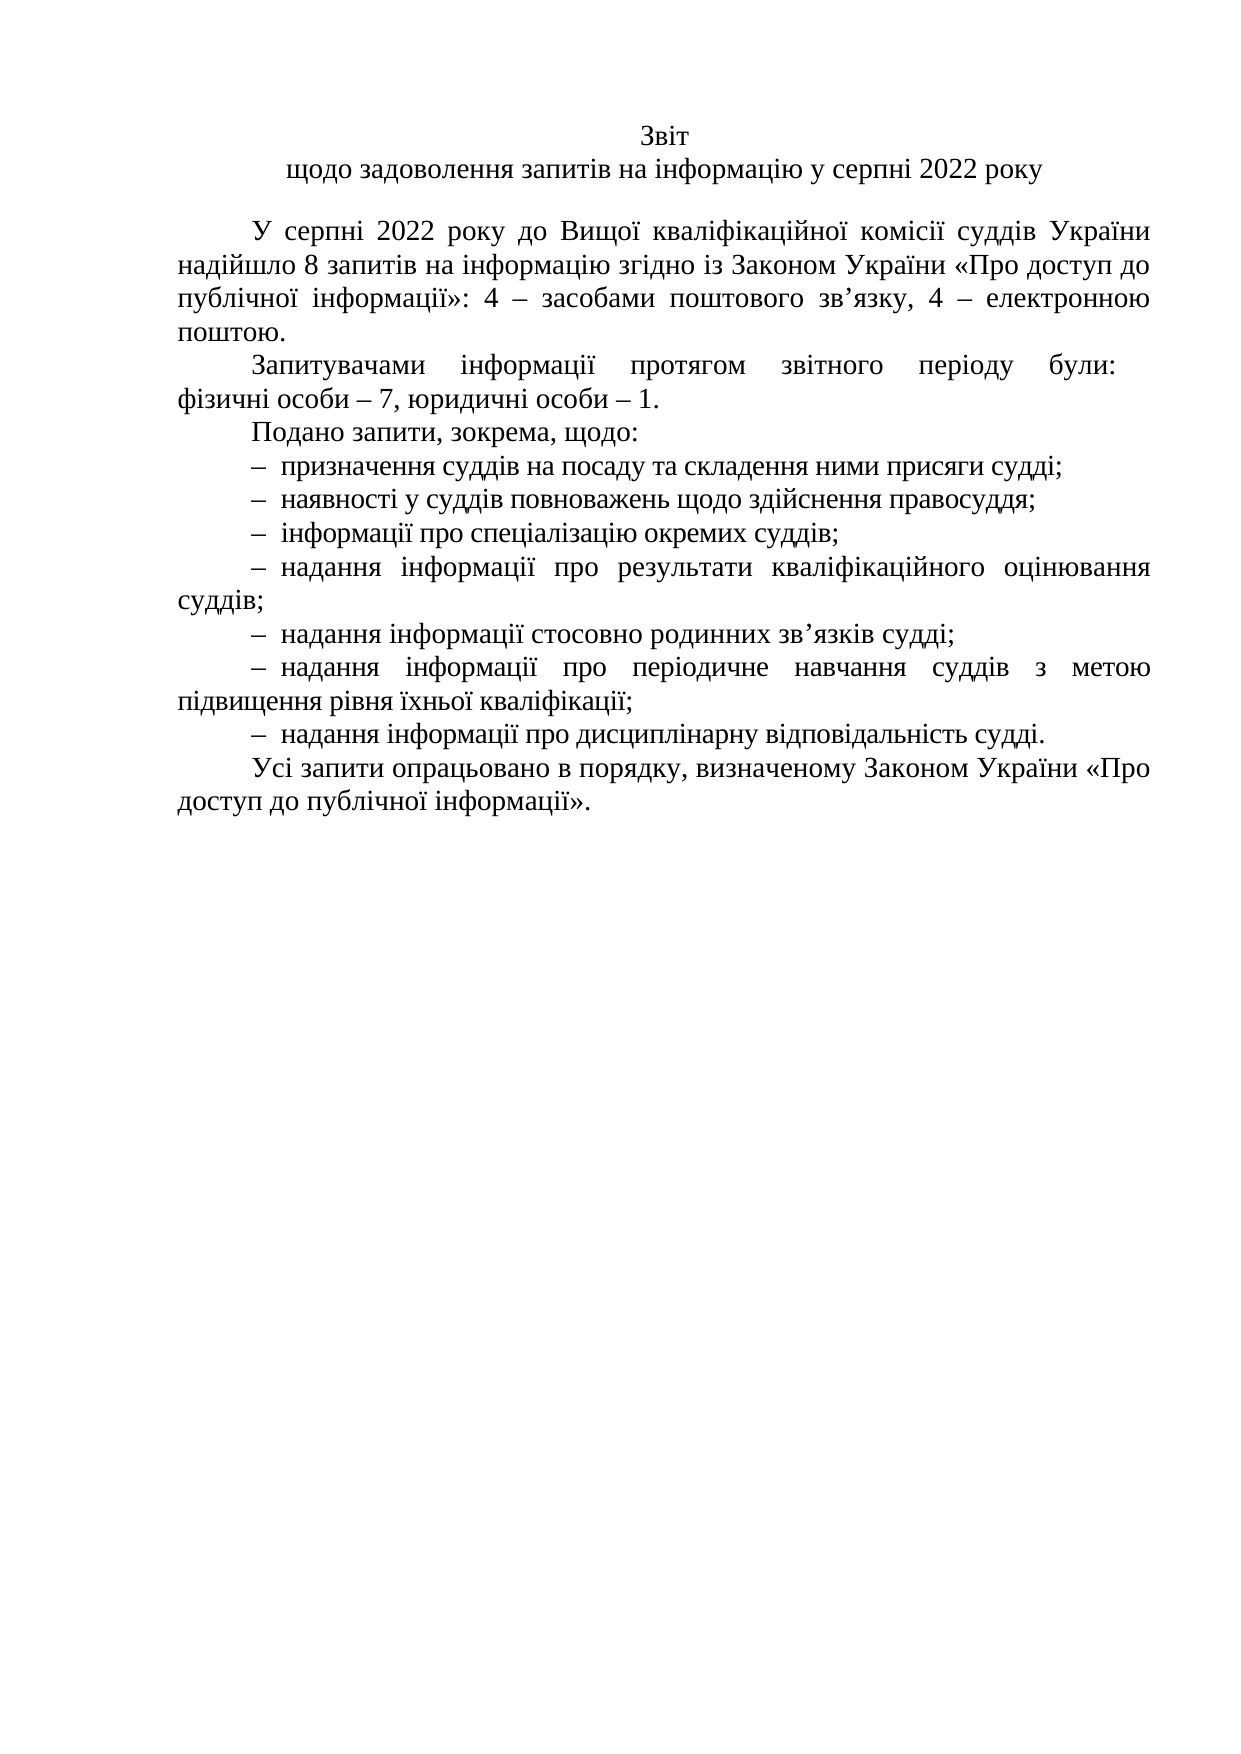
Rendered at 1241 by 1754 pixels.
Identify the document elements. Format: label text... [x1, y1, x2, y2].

list надання інформації про періодичне навчання суддів з метою підвищення рівня їхньої кваліфікації; [177, 649, 1152, 716]
list надання інформації про дисциплінарну відповідальність судді. [177, 716, 1152, 750]
list наявності у суддів повноважень щодо здійснення правосуддя; [177, 482, 1152, 515]
text Усі запити опрацьовано в порядку, визначеному Законом України «Про доступ до публічної інформації». [177, 750, 1152, 817]
list призначення суддів на посаду та складення ними присяги судді; [177, 448, 1152, 482]
text щодо задоволення запитів на інформацію у серпні 2022 року [177, 152, 1152, 185]
list надання інформації про результати кваліфікаційного оцінювання суддів; [177, 549, 1152, 616]
list інформації про спеціалізацію окремих суддів; [177, 515, 1152, 549]
text Звіт [177, 118, 1152, 152]
text Запитувачами інформації протягом звітного періоду були: фізичні особи – 7, юридичні особи – 1. [177, 347, 1152, 414]
text У серпні 2022 року до Вищої кваліфікаційної комісії суддів України надійшло 8 запитів на інформацію згідно із Законом України «Про доступ до публічної інформації»: 4 ‒ засобами поштового зв’язку, 4 – електронною поштою. [177, 213, 1152, 347]
list надання інформації стосовно родинних зв’язків судді; [177, 616, 1152, 649]
text Подано запити, зокрема, щодо: [177, 414, 1152, 448]
